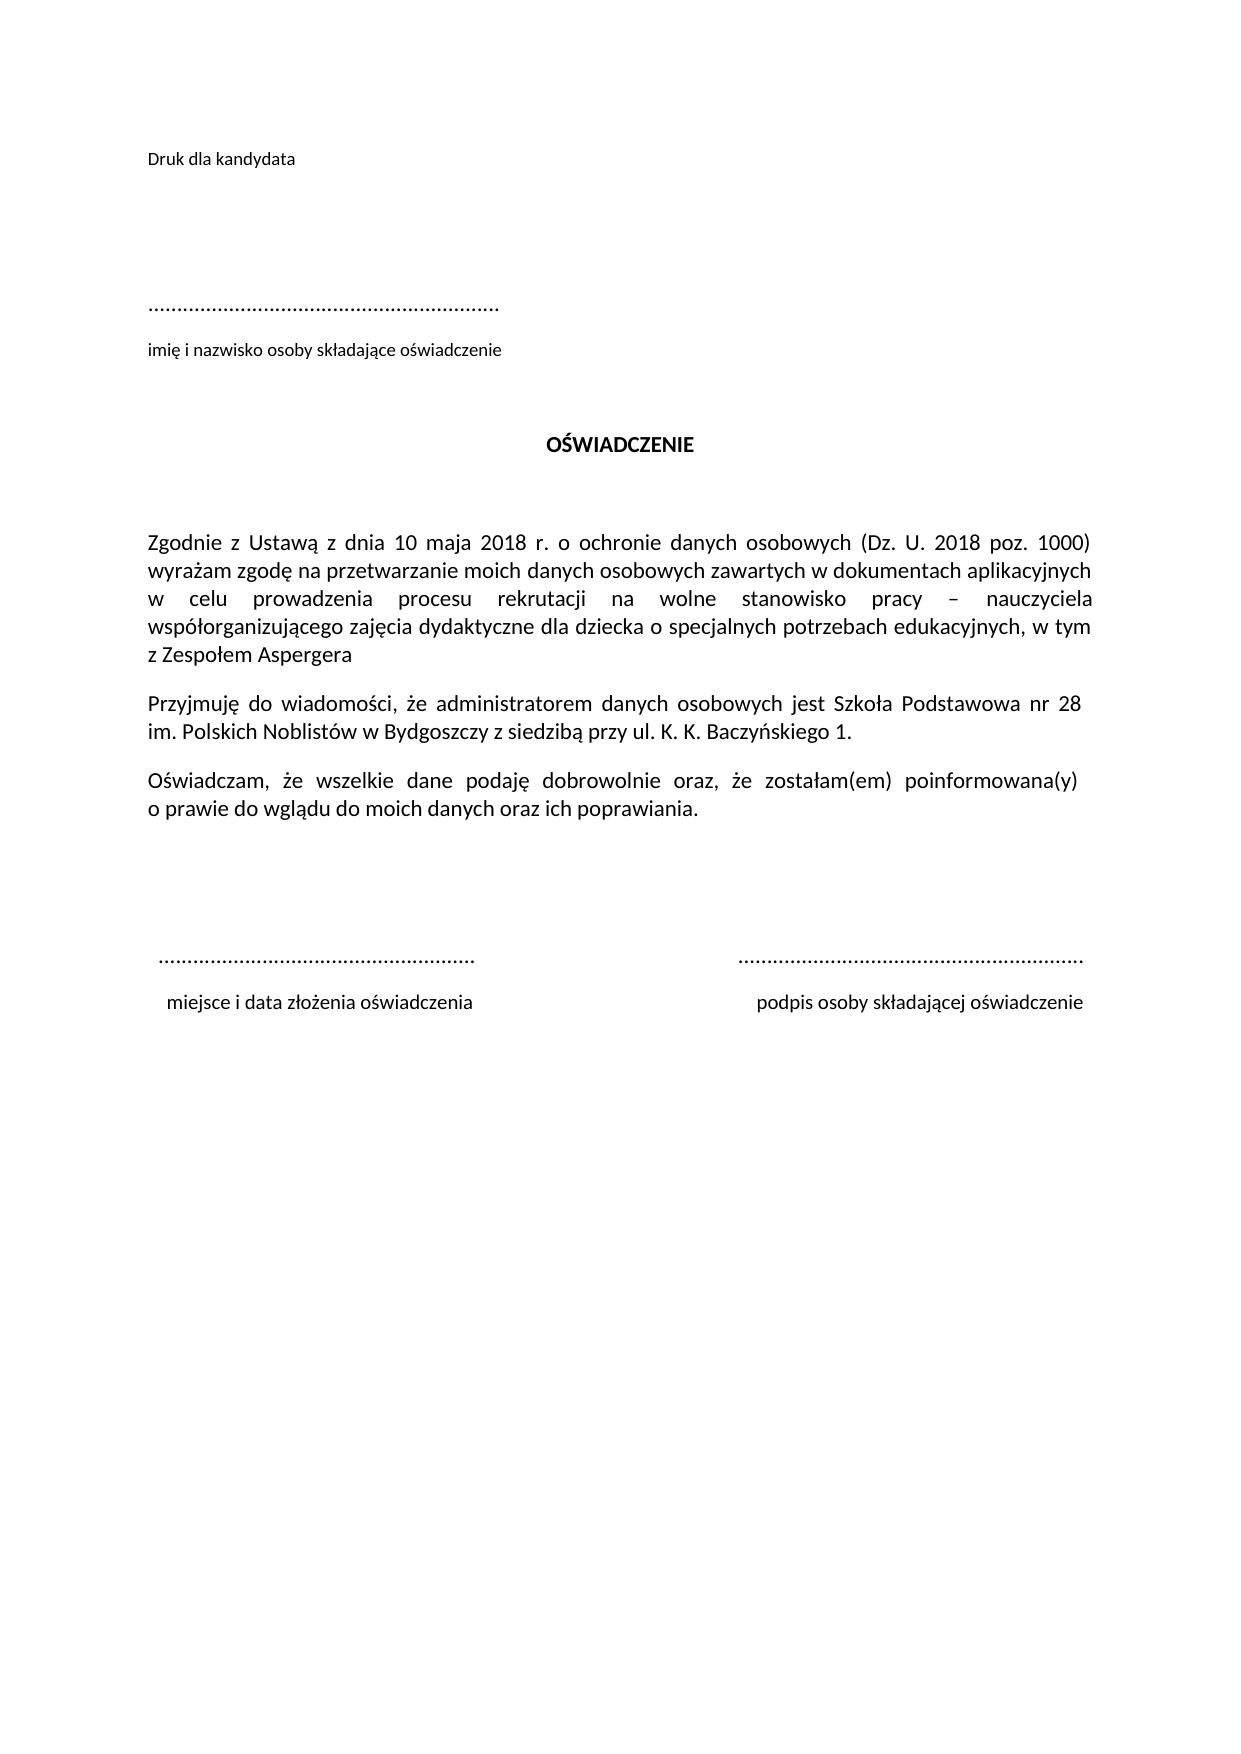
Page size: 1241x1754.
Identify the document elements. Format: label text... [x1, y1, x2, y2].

text Przyjmuję do wiadomości, że administratorem danych osobowych jest Szkoła Podstawowa nr 28 im. Polskich Noblistów w Bydgoszczy z siedzibą przy ul. K. K. Baczyńskiego 1. [148, 689, 1093, 745]
text Zgodnie z Ustawą z dnia 10 maja 2018 r. o ochronie danych osobowych (Dz. U. 2018 poz. 1000) wyrażam zgodę na przetwarzanie moich danych osobowych zawartych w dokumentach aplikacyjnych w celu prowadzenia procesu rekrutacji na wolne stanowisko pracy – nauczyciela współorganizującego zajęcia dydaktyczne dla dziecka o specjalnych potrzebach edukacyjnych, w tym z Zespołem Aspergera [148, 528, 1093, 668]
text miejsce i data złożenia oświadczenia podpis osoby składającej oświadczenie [148, 989, 1093, 1015]
text ............................................................. [148, 289, 1093, 317]
text imię i nazwisko osoby składające oświadczenie [148, 338, 1093, 361]
text Oświadczam, że wszelkie dane podaję dobrowolnie oraz, że zostałam(em) poinformowana(y) o prawie do wglądu do moich danych oraz ich poprawiania. [148, 766, 1093, 822]
text ....................................................... ............................................................ [148, 941, 1093, 969]
text OŚWIADCZENIE [148, 431, 1093, 459]
text Druk dla kandydata [148, 148, 1093, 171]
